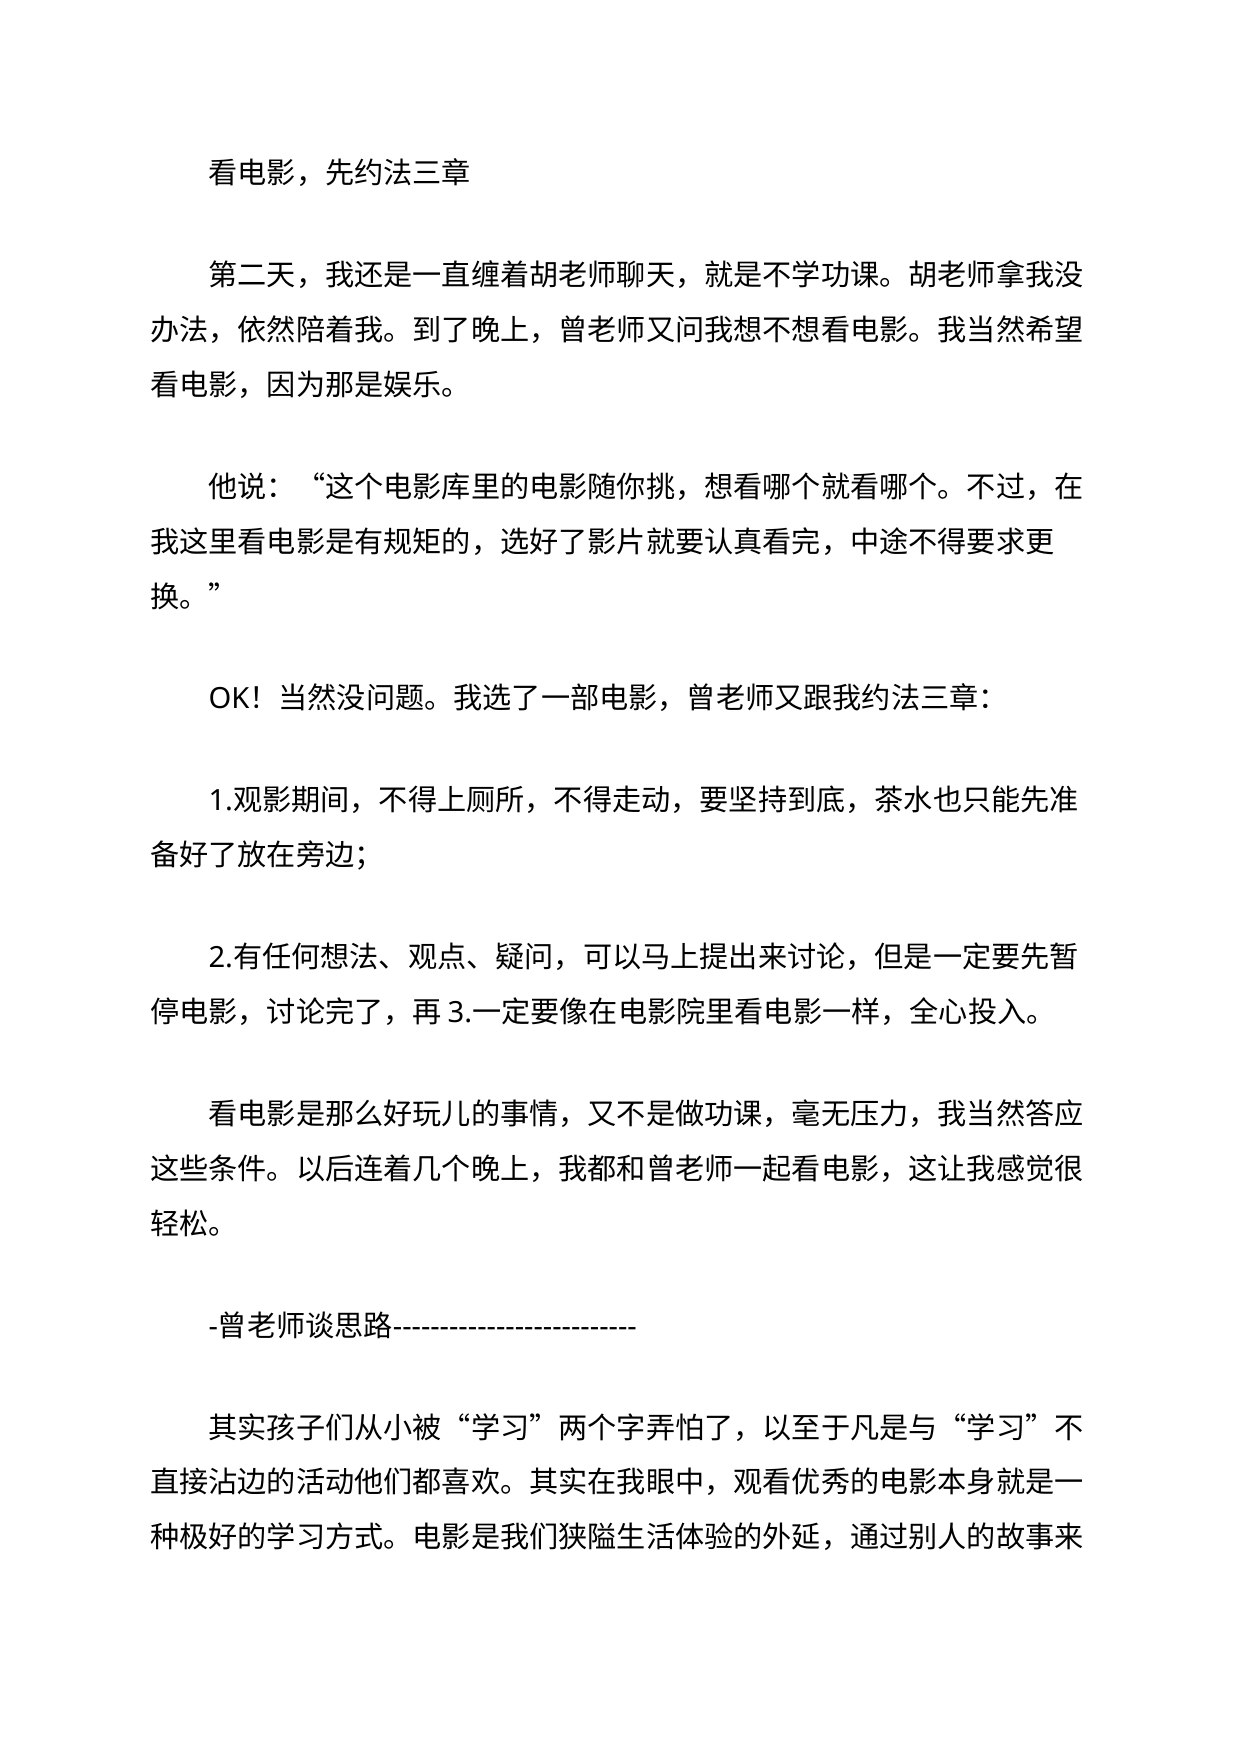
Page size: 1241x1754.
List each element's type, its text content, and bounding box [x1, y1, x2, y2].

text 看电影，先约法三章 [150, 150, 1090, 192]
text 1.观影期间，不得上厕所，不得走动，要坚持到底，茶水也只能先准备好了放在旁边； [150, 777, 1090, 874]
text 他说：“这个电影库里的电影随你挑，想看哪个就看哪个。不过，在我这里看电影是有规矩的，选好了影片就要认真看完，中途不得要求更换。” [150, 463, 1090, 615]
text 2.有任何想法、观点、疑问，可以马上提出来讨论，但是一定要先暂停电影，讨论完了，再3.一定要像在电影院里看电影一样，全心投入。 [150, 934, 1090, 1031]
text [150, 1404, 1090, 1556]
text -曾老师谈思路-------------------------- [150, 1302, 1090, 1344]
text 看电影是那么好玩儿的事情，又不是做功课，毫无压力，我当然答应这些条件。以后连着几个晚上，我都和曾老师一起看电影，这让我感觉很轻松。 [150, 1091, 1090, 1243]
text 第二天，我还是一直缠着胡老师聊天，就是不学功课。胡老师拿我没办法，依然陪着我。到了晚上，曾老师又问我想不想看电影。我当然希望看电影，因为那是娱乐。 [150, 252, 1090, 404]
text OK！当然没问题。我选了一部电影，曾老师又跟我约法三章： [150, 675, 1090, 717]
